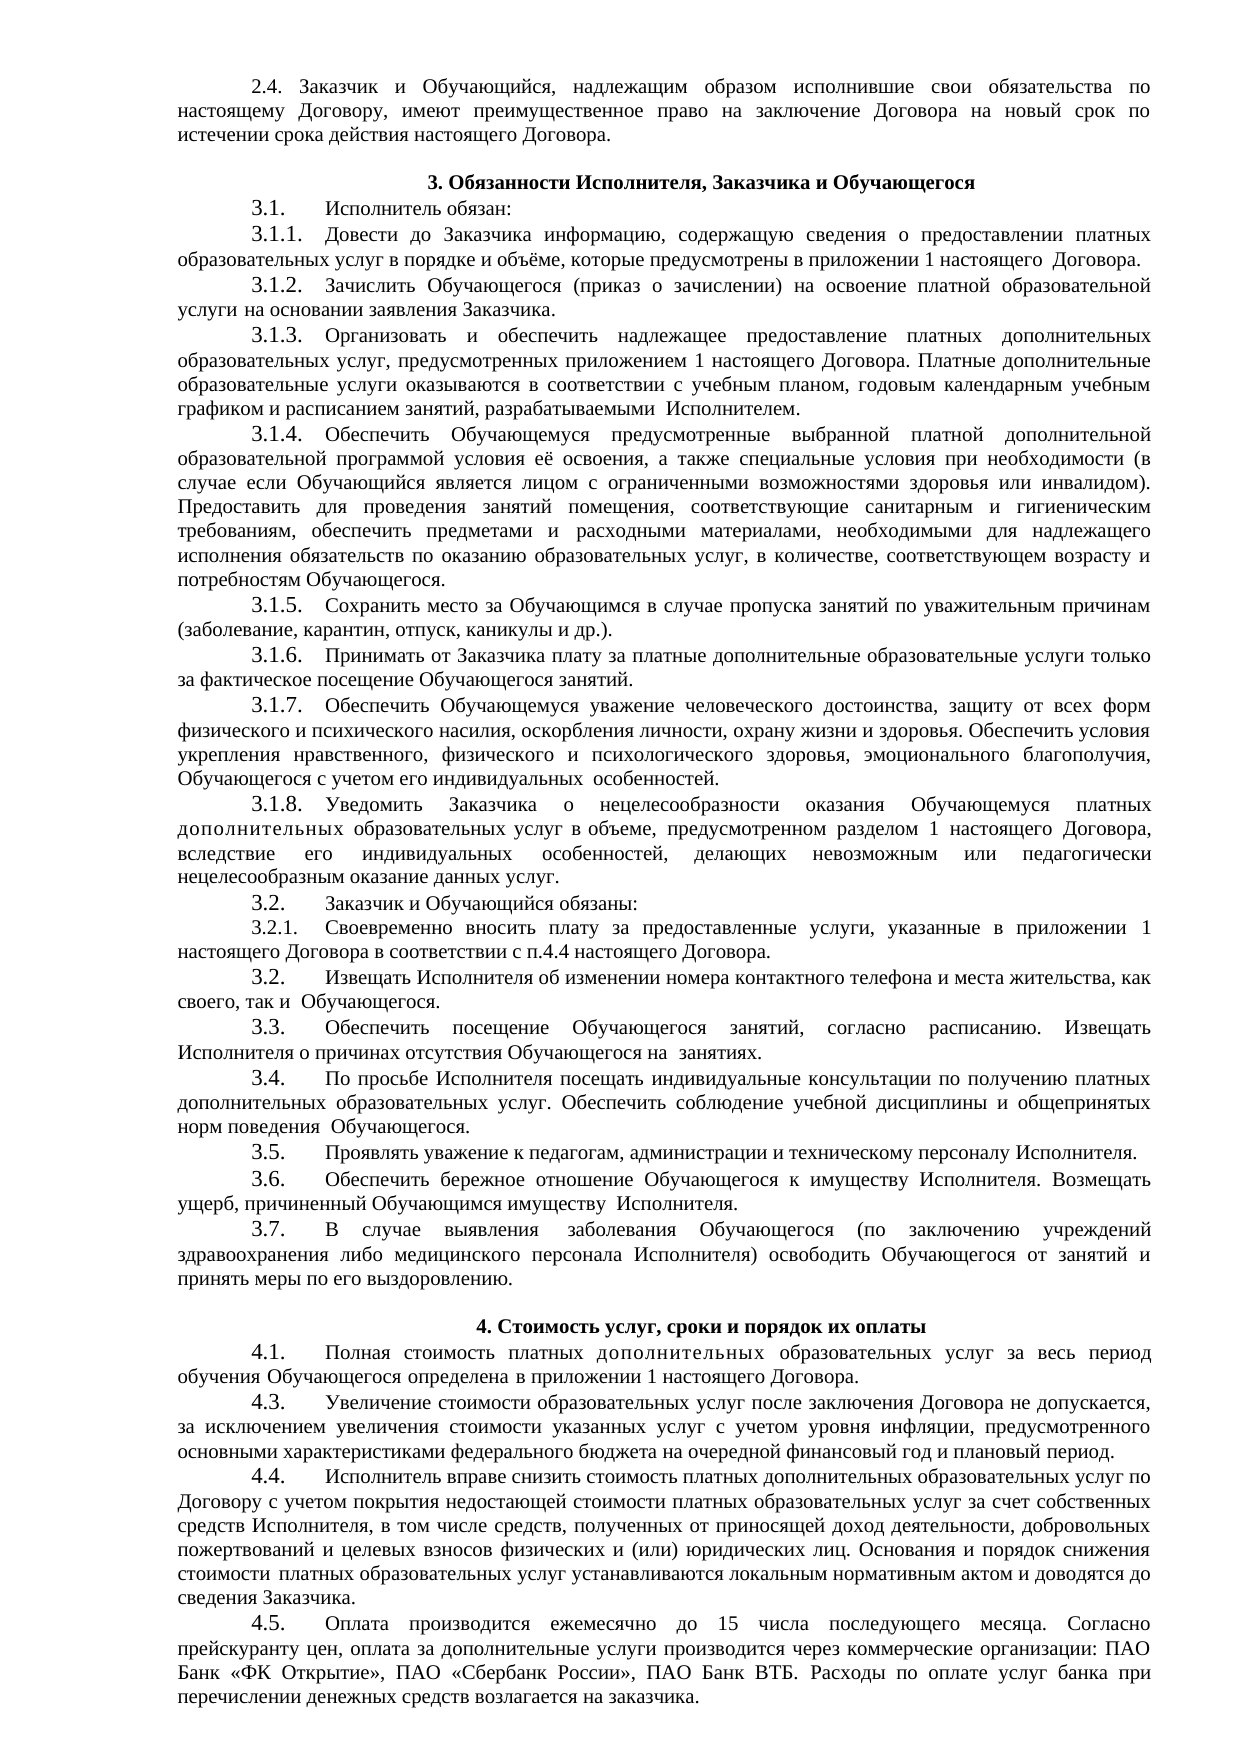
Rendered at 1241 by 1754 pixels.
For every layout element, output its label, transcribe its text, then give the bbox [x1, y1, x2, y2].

list Исполнитель обязан: [177, 194, 1152, 221]
list Полная стоимость платных дополнительных образовательных услуг за весь период обучения Обучающегося определена в приложении 1 настоящего Договора. [177, 1338, 1152, 1388]
list Обеспечить Обучающемуся предусмотренные выбранной платной дополнительной образовательной программой условия её освоения, а также специальные условия при необходимости (в случае если Обучающийся является лицом с ограниченными возможностями здоровья или инвалидом). Предоставить для проведения занятий помещения, соответствующие санитарным и гигиеническим требованиям, обеспечить предметами и расходными материалами, необходимыми для надлежащего исполнения обязательств по оказанию образовательных услуг, в количестве, соответствующем возрасту и потребностям Обучающегося. [177, 420, 1152, 591]
list Зачислить Обучающегося (приказ о зачислении) на освоение платной образовательной услуги на основании заявления Заказчика. [177, 271, 1152, 321]
list Обеспечить бережное отношение Обучающегося к имуществу Исполнителя. Возмещать ущерб, причиненный Обучающимся имуществу Исполнителя. [177, 1165, 1152, 1215]
text 4. Стоимость услуг, сроки и порядок их оплаты [177, 1314, 1152, 1338]
text 3. Обязанности Исполнителя, Заказчика и Обучающегося [177, 170, 1152, 194]
list Довести до Заказчика информацию, содержащую сведения о предоставлении платных образовательных услуг в порядке и объёме, которые предусмотрены в приложении 1 настоящего Договора. [177, 221, 1152, 271]
list Своевременно вносить плату за предоставленные услуги, указанные в приложении 1 настоящего Договора в соответствии с п.4.4 настоящего Договора. [177, 915, 1152, 963]
list Увеличение стоимости образовательных услуг после заключения Договора не допускается, за исключением увеличения стоимости указанных услуг с учетом уровня инфляции, предусмотренного основными характеристиками федерального бюджета на очередной финансовый год и плановый период. [177, 1388, 1152, 1463]
list Извещать Исполнителя об изменении номера контактного телефона и места жительства, как своего, так и Обучающегося. [177, 963, 1152, 1013]
list Уведомить Заказчика о нецелесообразности оказания Обучающемуся платных дополнительных образовательных услуг в объеме, предусмотренном разделом 1 настоящего Договора, вследствие его индивидуальных особенностей, делающих невозможным или педагогически нецелесообразным оказание данных услуг. [177, 790, 1152, 888]
list Принимать от Заказчика плату за платные дополнительные образовательные услуги только за фактическое посещение Обучающегося занятий. [177, 641, 1152, 691]
list Сохранить место за Обучающимся в случае пропуска занятий по уважительным причинам (заболевание, карантин, отпуск, каникулы и др.). [177, 591, 1152, 641]
list Обеспечить Обучающемуся уважение человеческого достоинства, защиту от всех форм физического и психического насилия, оскорбления личности, охрану жизни и здоровья. Обеспечить условия укрепления нравственного, физического и психологического здоровья, эмоционального благополучия, Обучающегося с учетом его индивидуальных особенностей. [177, 691, 1152, 790]
list Заказчик и Обучающийся обязаны: [177, 888, 1152, 915]
text 2.4. Заказчик и Обучающийся, надлежащим образом исполнившие свои обязательства по настоящему Договору, имеют преимущественное право на заключение Договора на новый срок по истечении срока действия настоящего Договора. [177, 74, 1152, 146]
list Проявлять уважение к педагогам, администрации и техническому персоналу Исполнителя. [177, 1138, 1152, 1165]
list Оплата производится ежемесячно до 15 числа последующего месяца. Согласно прейскуранту цен, оплата за дополнительные услуги производится через коммерческие организации: ПАО Банк «ФК Открытие», ПАО «Сбербанк России», ПАО Банк ВТБ. Расходы по оплате услуг банка при перечислении денежных средств возлагается на заказчика. [177, 1609, 1152, 1708]
list Организовать и обеспечить надлежащее предоставление платных дополнительных образовательных услуг, предусмотренных приложением 1 настоящего Договора. Платные дополнительные образовательные услуги оказываются в соответствии с учебным планом, годовым календарным учебным графиком и расписанием занятий, разрабатываемыми Исполнителем. [177, 321, 1152, 420]
list Обеспечить посещение Обучающегося занятий, согласно расписанию. Извещать Исполнителя о причинах отсутствия Обучающегося на занятиях. [177, 1013, 1152, 1064]
list В случае выявления заболевания Обучающегося (по заключению учреждений здравоохранения либо медицинского персонала Исполнителя) освободить Обучающегося от занятий и принять меры по его выздоровлению. [177, 1215, 1152, 1289]
list По просьбе Исполнителя посещать индивидуальные консультации по получению платных дополнительных образовательных услуг. Обеспечить соблюдение учебной дисциплины и общепринятых норм поведения Обучающегося. [177, 1064, 1152, 1138]
list Исполнитель вправе снизить стоимость платных дополнительных образовательных услуг по Договору с учетом покрытия недостающей стоимости платных образовательных услуг за счет собственных средств Исполнителя, в том числе средств, полученных от приносящей доход деятельности, добровольных пожертвований и целевых взносов физических и (или) юридических лиц. Основания и порядок снижения стоимости платных образовательных услуг устанавливаются локальным нормативным актом и доводятся до сведения Заказчика. [177, 1463, 1152, 1609]
